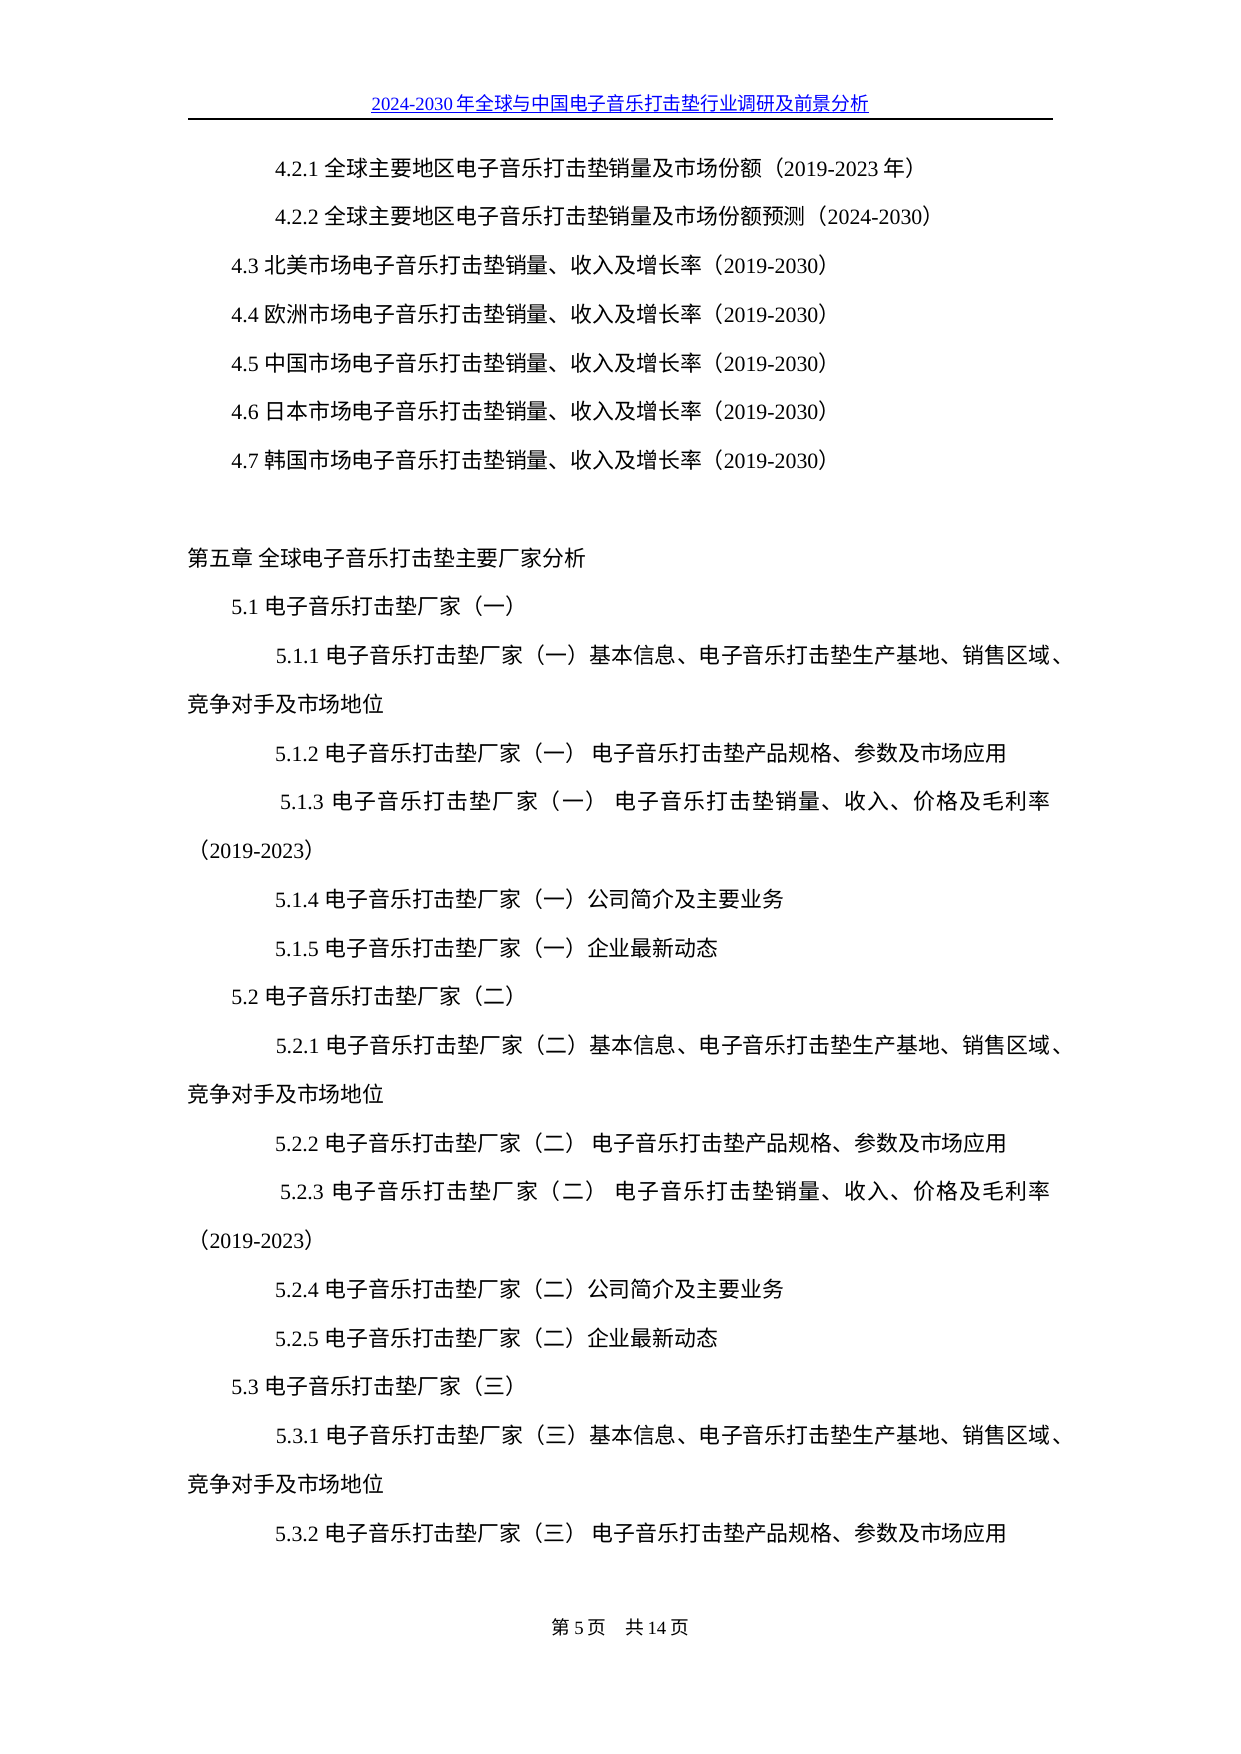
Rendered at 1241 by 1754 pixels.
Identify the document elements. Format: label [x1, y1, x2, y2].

text [187, 150, 1053, 1548]
